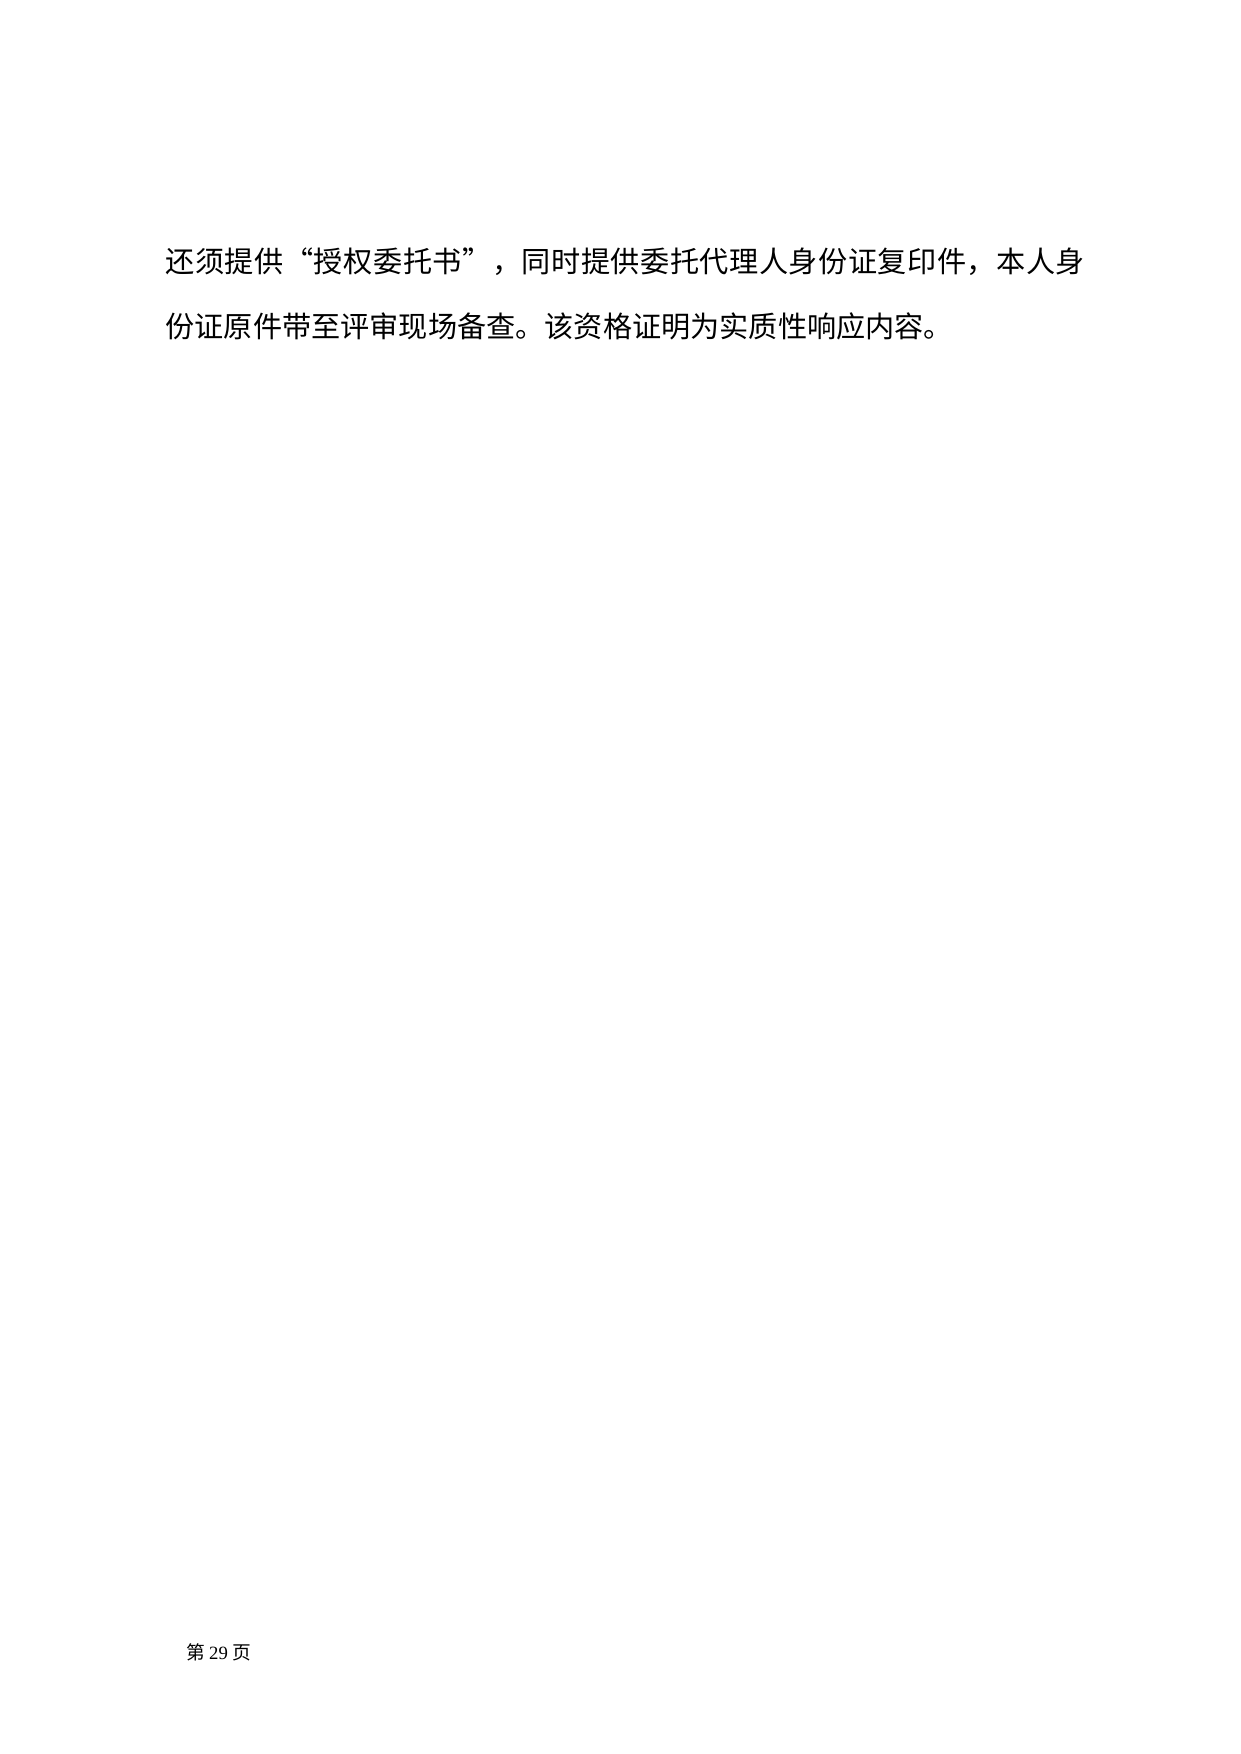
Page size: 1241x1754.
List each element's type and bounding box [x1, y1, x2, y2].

text [165, 227, 1087, 357]
